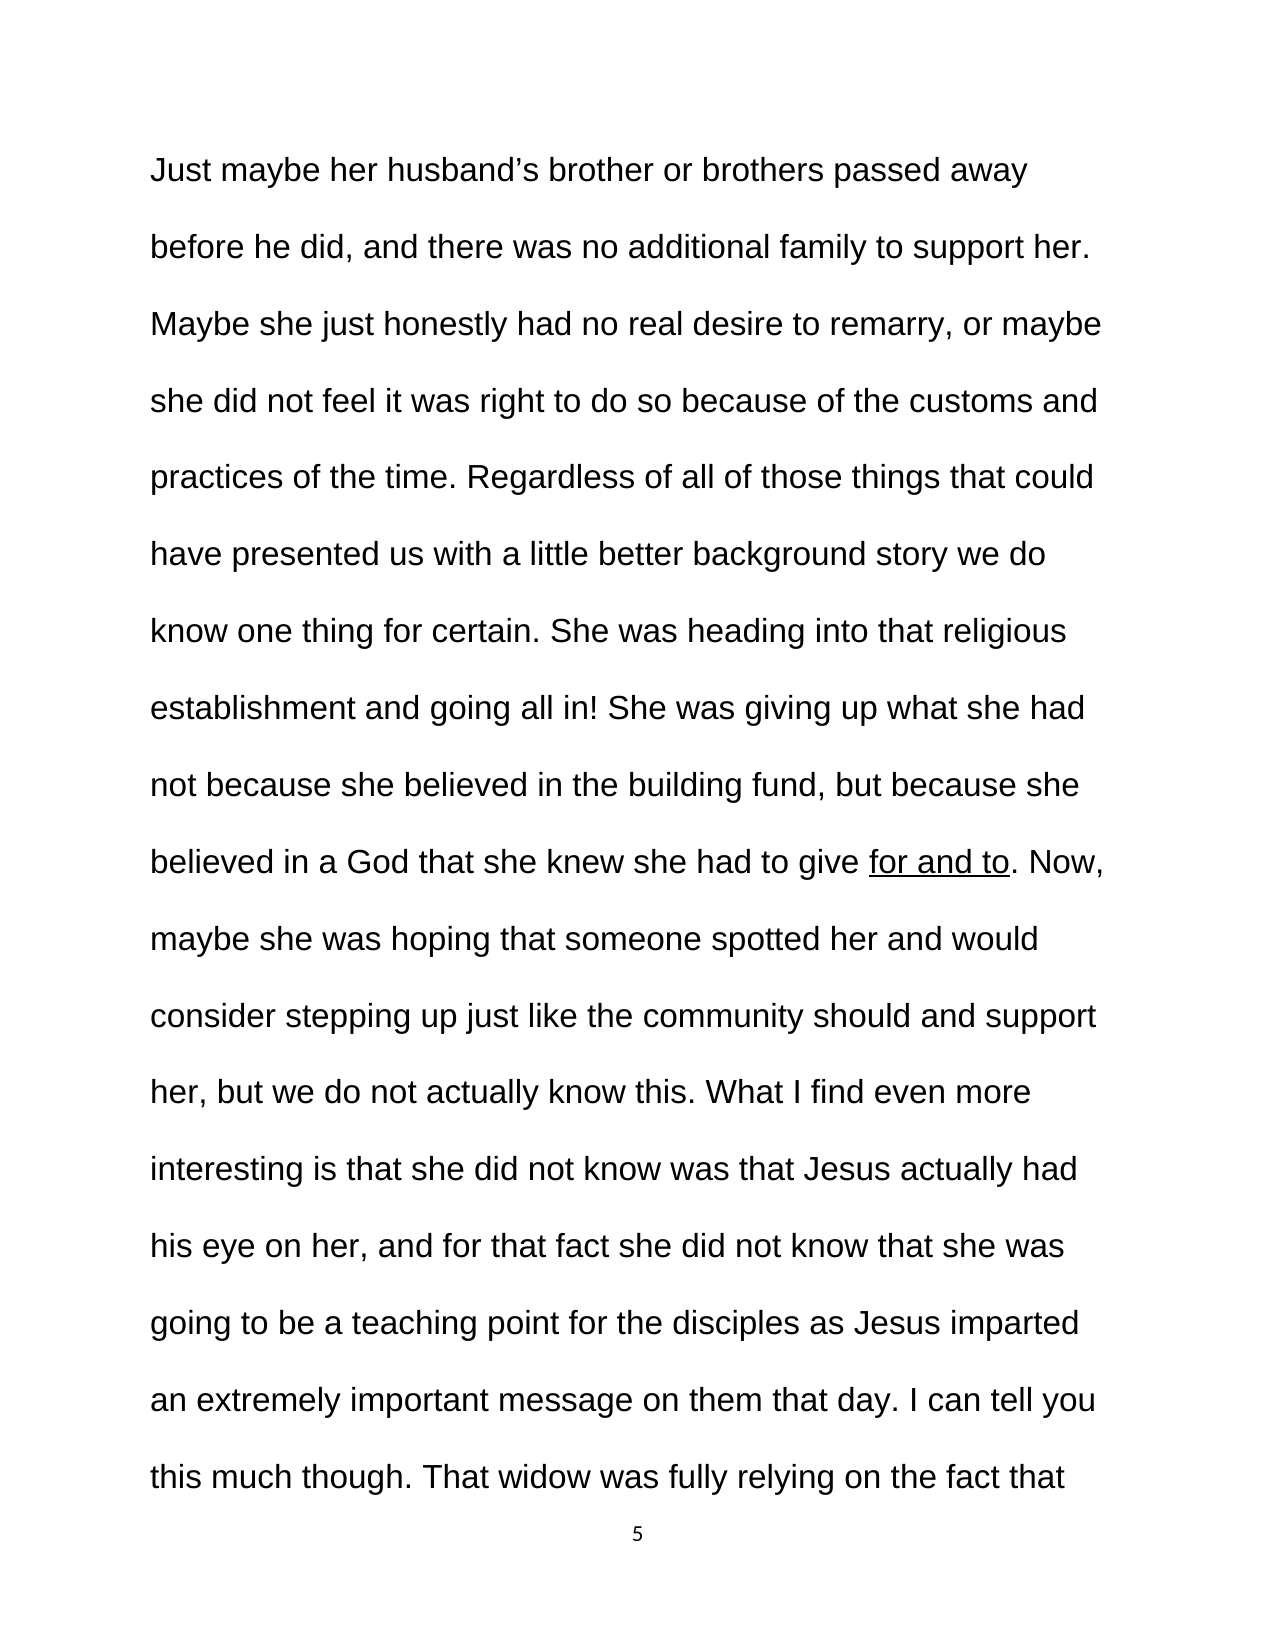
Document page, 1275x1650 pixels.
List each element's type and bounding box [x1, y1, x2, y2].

text [150, 150, 1125, 1495]
